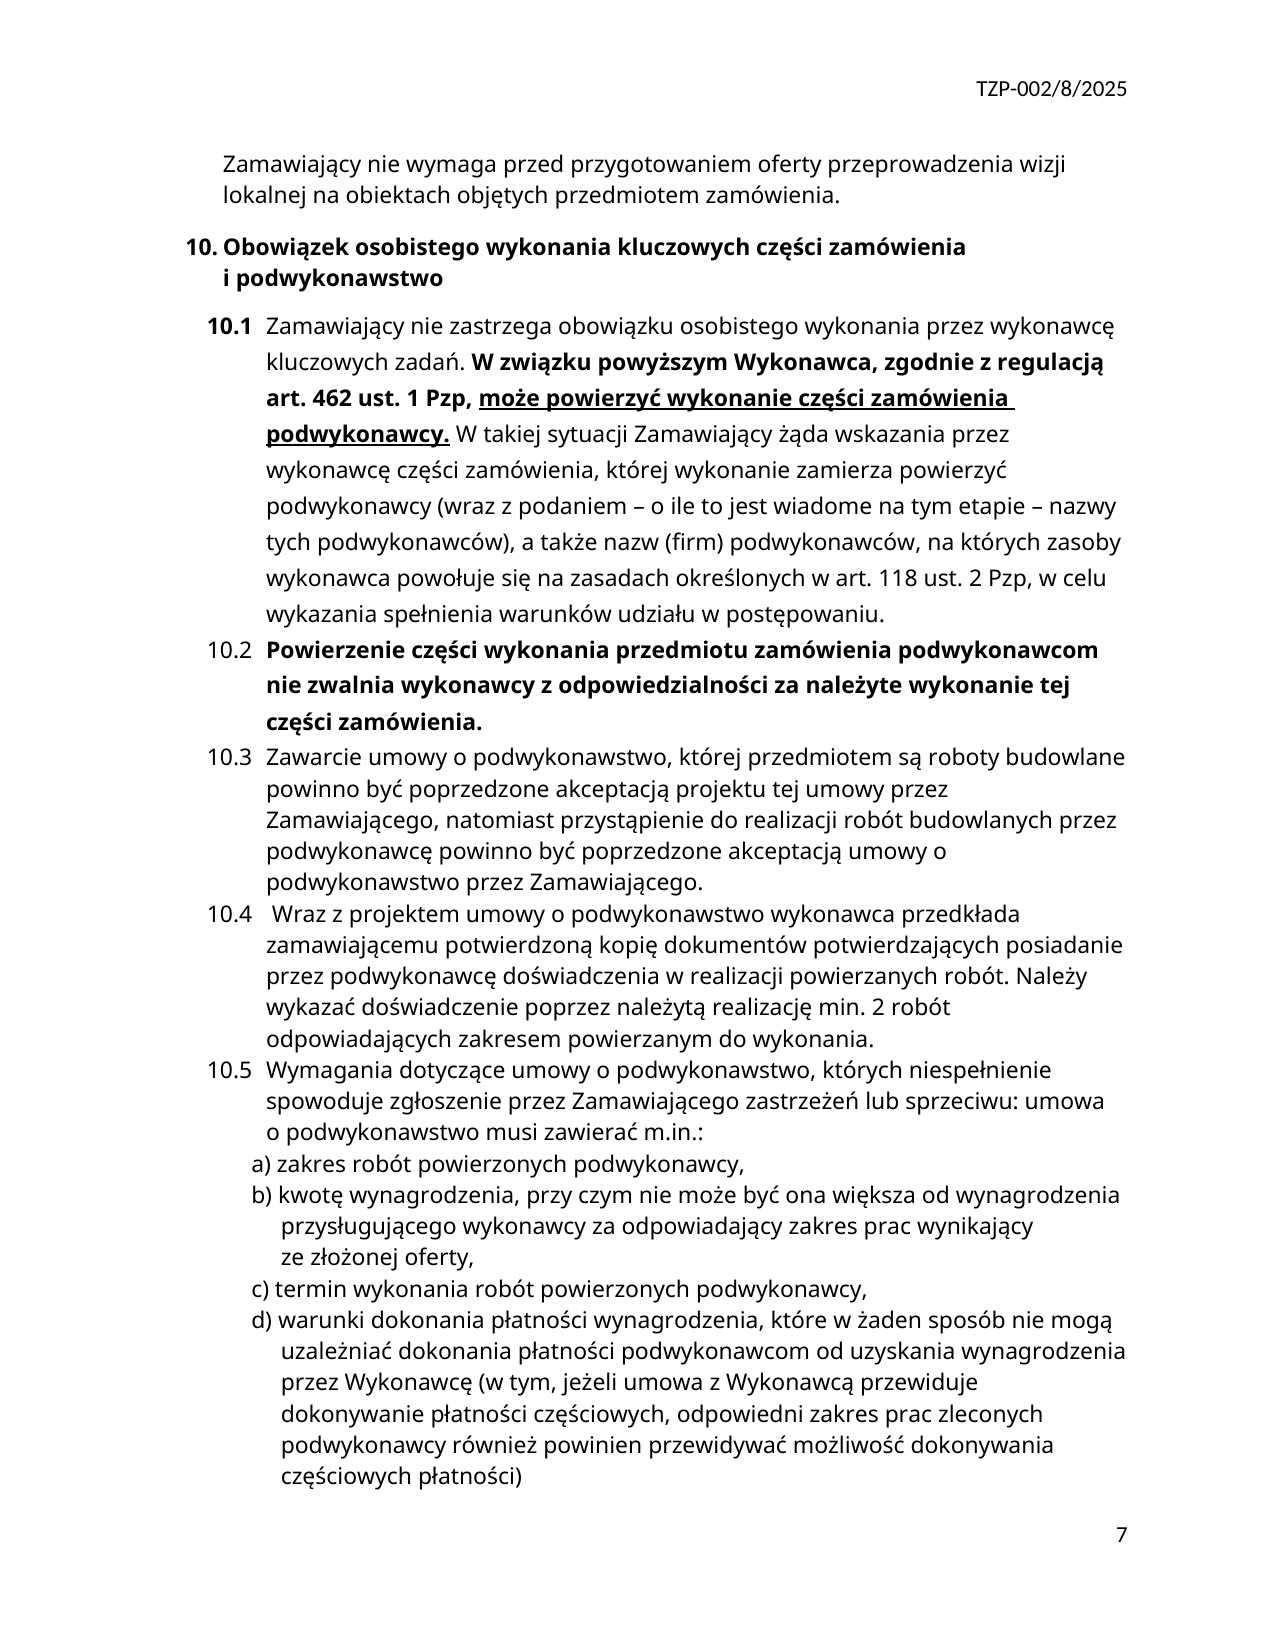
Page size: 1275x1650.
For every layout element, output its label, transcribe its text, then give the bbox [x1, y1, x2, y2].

list Zawarcie umowy o podwykonawstwo, której przedmiotem są roboty budowlane powinno być poprzedzone akceptacją projektu tej umowy przez Zamawiającego, natomiast przystąpienie do realizacji robót budowlanych przez podwykonawcę powinno być poprzedzone akceptacją umowy o podwykonawstwo przez Zamawiającego. [207, 741, 1127, 898]
list Wraz z projektem umowy o podwykonawstwo wykonawca przedkłada zamawiającemu potwierdzoną kopię dokumentów potwierdzających posiadanie przez podwykonawcę doświadczenia w realizacji powierzanych robót. Należy wykazać doświadczenie poprzez należytą realizację min. 2 robót odpowiadających zakresem powierzanym do wykonania. [207, 898, 1127, 1054]
list Powierzenie części wykonania przedmiotu zamówienia podwykonawcom nie zwalnia wykonawcy z odpowiedzialności za należyte wykonanie tej części zamówienia. [207, 633, 1127, 737]
list Obowiązek osobistego wykonania kluczowych części zamówienia i podwykonawstwo [185, 231, 1127, 293]
list Zamawiający nie wymaga przed przygotowaniem oferty przeprowadzenia wizji lokalnej na obiektach objętych przedmiotem zamówienia. [223, 148, 1127, 210]
text d) warunki dokonania płatności wynagrodzenia, które w żaden sposób nie mogą uzależniać dokonania płatności podwykonawcom od uzyskania wynagrodzenia przez Wykonawcę (w tym, jeżeli umowa z Wykonawcą przewiduje dokonywanie płatności częściowych, odpowiedni zakres prac zleconych podwykonawcy również powinien przewidywać możliwość dokonywania częściowych płatności) [251, 1304, 1127, 1491]
text a) zakres robót powierzonych podwykonawcy, [251, 1148, 1127, 1179]
list Wymagania dotyczące umowy o podwykonawstwo, których niespełnienie spowoduje zgłoszenie przez Zamawiającego zastrzeżeń lub sprzeciwu: umowa o podwykonawstwo musi zawierać m.in.: [207, 1054, 1127, 1148]
text c) termin wykonania robót powierzonych podwykonawcy, [251, 1273, 1127, 1304]
text b) kwotę wynagrodzenia, przy czym nie może być ona większa od wynagrodzenia przysługującego wykonawcy za odpowiadający zakres prac wynikający ze złożonej oferty, [251, 1179, 1127, 1273]
list Zamawiający nie zastrzega obowiązku osobistego wykonania przez wykonawcę kluczowych zadań. W związku powyższym Wykonawca, zgodnie z regulacją art. 462 ust. 1 Pzp, może powierzyć wykonanie części zamówienia podwykonawcy. W takiej sytuacji Zamawiający żąda wskazania przez wykonawcę części zamówienia, której wykonanie zamierza powierzyć podwykonawcy (wraz z podaniem – o ile to jest wiadome na tym etapie – nazwy tych podwykonawców), a także nazw (firm) podwykonawców, na których zasoby wykonawca powołuje się na zasadach określonych w art. 118 ust. 2 Pzp, w celu wykazania spełnienia warunków udziału w postępowaniu. [207, 310, 1127, 629]
